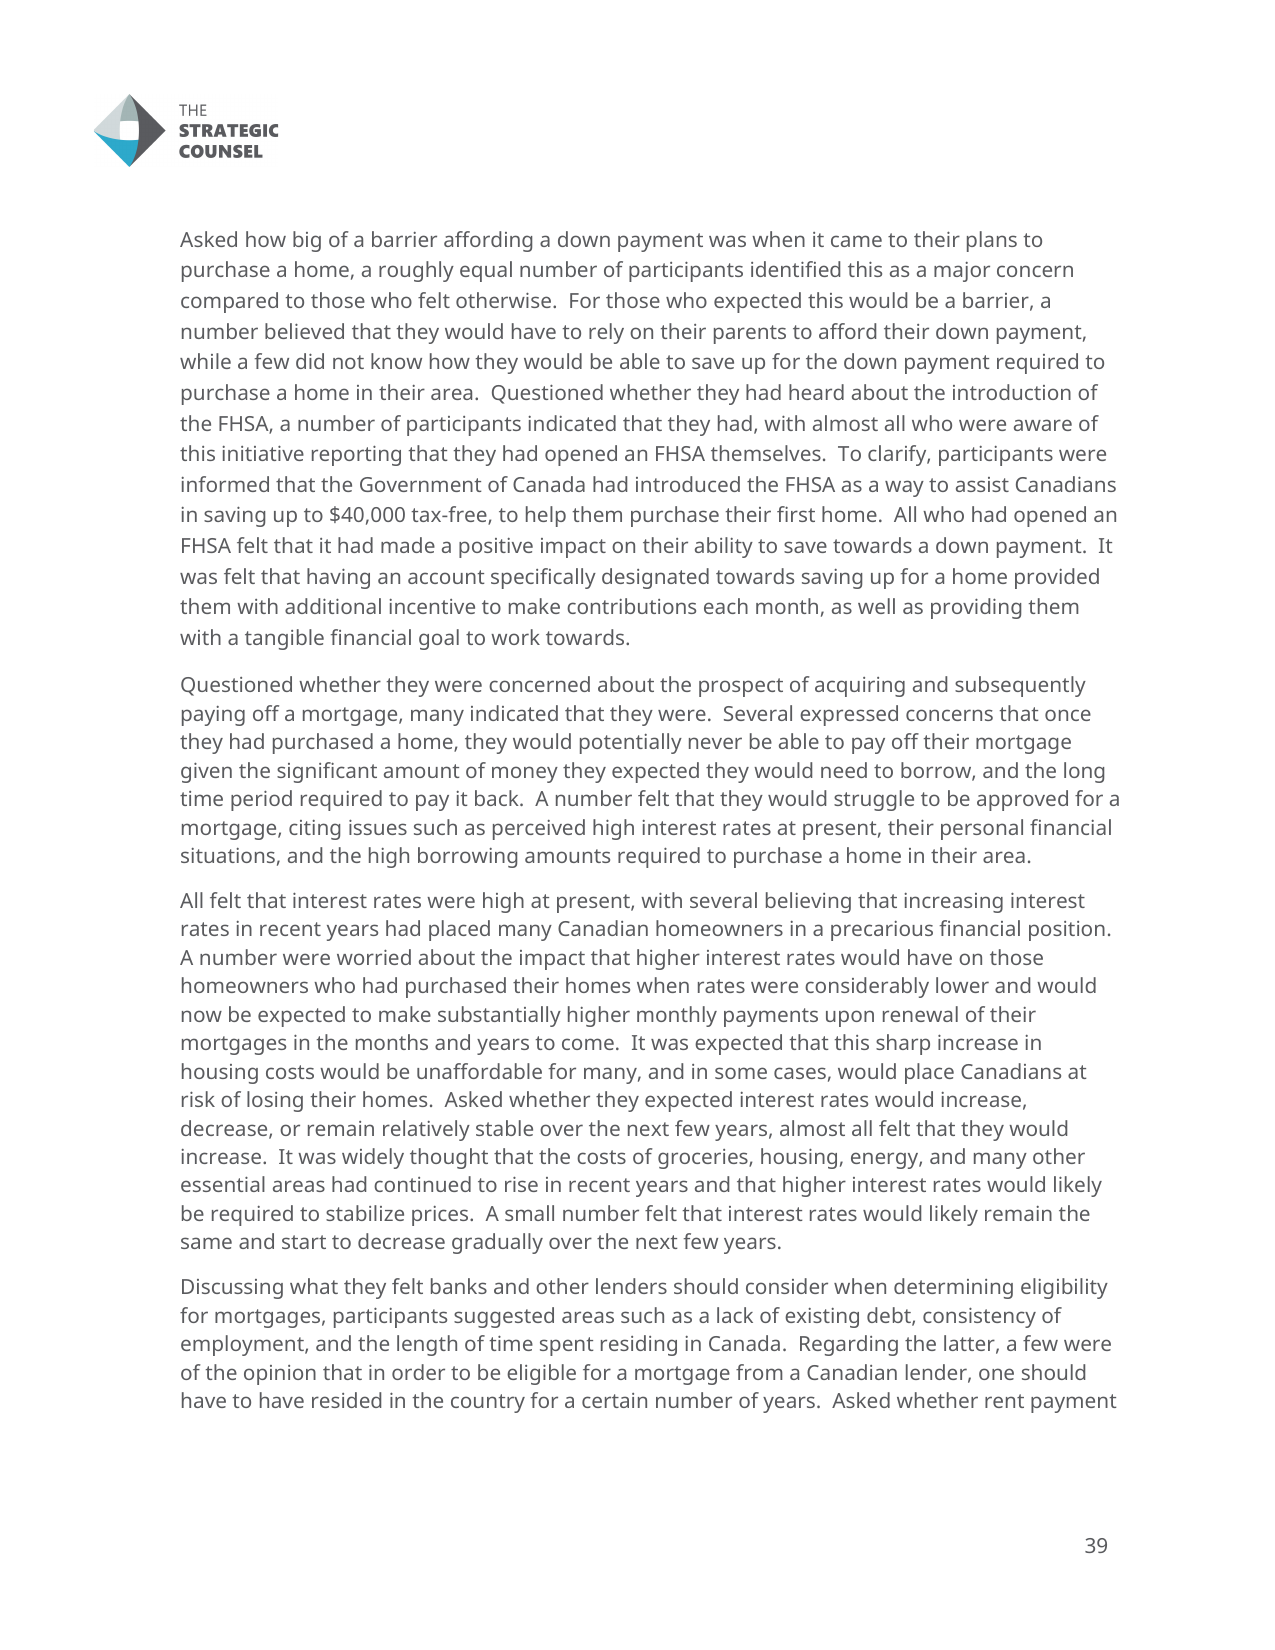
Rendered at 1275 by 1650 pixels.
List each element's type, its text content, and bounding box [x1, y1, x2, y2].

text Questioned whether they were concerned about the prospect of acquiring and subsequently paying off a mortgage, many indicated that they were. Several expressed concerns that once they had purchased a home, they would potentially never be able to pay off their mortgage given the significant amount of money they expected they would need to borrow, and the long time period required to pay it back. A number felt that they would struggle to be approved for a mortgage, citing issues such as perceived high interest rates at present, their personal financial situations, and the high borrowing amounts required to purchase a home in their area. [180, 670, 1125, 869]
text All felt that interest rates were high at present, with several believing that increasing interest rates in recent years had placed many Canadian homeowners in a precarious financial position. A number were worried about the impact that higher interest rates would have on those homeowners who had purchased their homes when rates were considerably lower and would now be expected to make substantially higher monthly payments upon renewal of their mortgages in the months and years to come. It was expected that this sharp increase in housing costs would be unaffordable for many, and in some cases, would place Canadians at risk of losing their homes. Asked whether they expected interest rates would increase, decrease, or remain relatively stable over the next few years, almost all felt that they would increase. It was widely thought that the costs of groceries, housing, energy, and many other essential areas had continued to rise in recent years and that higher interest rates would likely be required to stabilize prices. A small number felt that interest rates would likely remain the same and start to decrease gradually over the next few years. [180, 886, 1125, 1256]
text Asked how big of a barrier affording a down payment was when it came to their plans to purchase a home, a roughly equal number of participants identified this as a major concern compared to those who felt otherwise. For those who expected this would be a barrier, a number believed that they would have to rely on their parents to afford their down payment, while a few did not know how they would be able to save up for the down payment required to purchase a home in their area. Questioned whether they had heard about the introduction of the FHSA, a number of participants indicated that they had, with almost all who were aware of this initiative reporting that they had opened an FHSA themselves. To clarify, participants were informed that the Government of Canada had introduced the FHSA as a way to assist Canadians in saving up to $40,000 tax-free, to help them purchase their first home. All who had opened an FHSA felt that it had made a positive impact on their ability to save towards a down payment. It was felt that having an account specifically designated towards saving up for a home provided them with additional incentive to make contributions each month, as well as providing them with a tangible financial goal to work towards. [180, 225, 1125, 652]
picture [93, 94, 279, 167]
